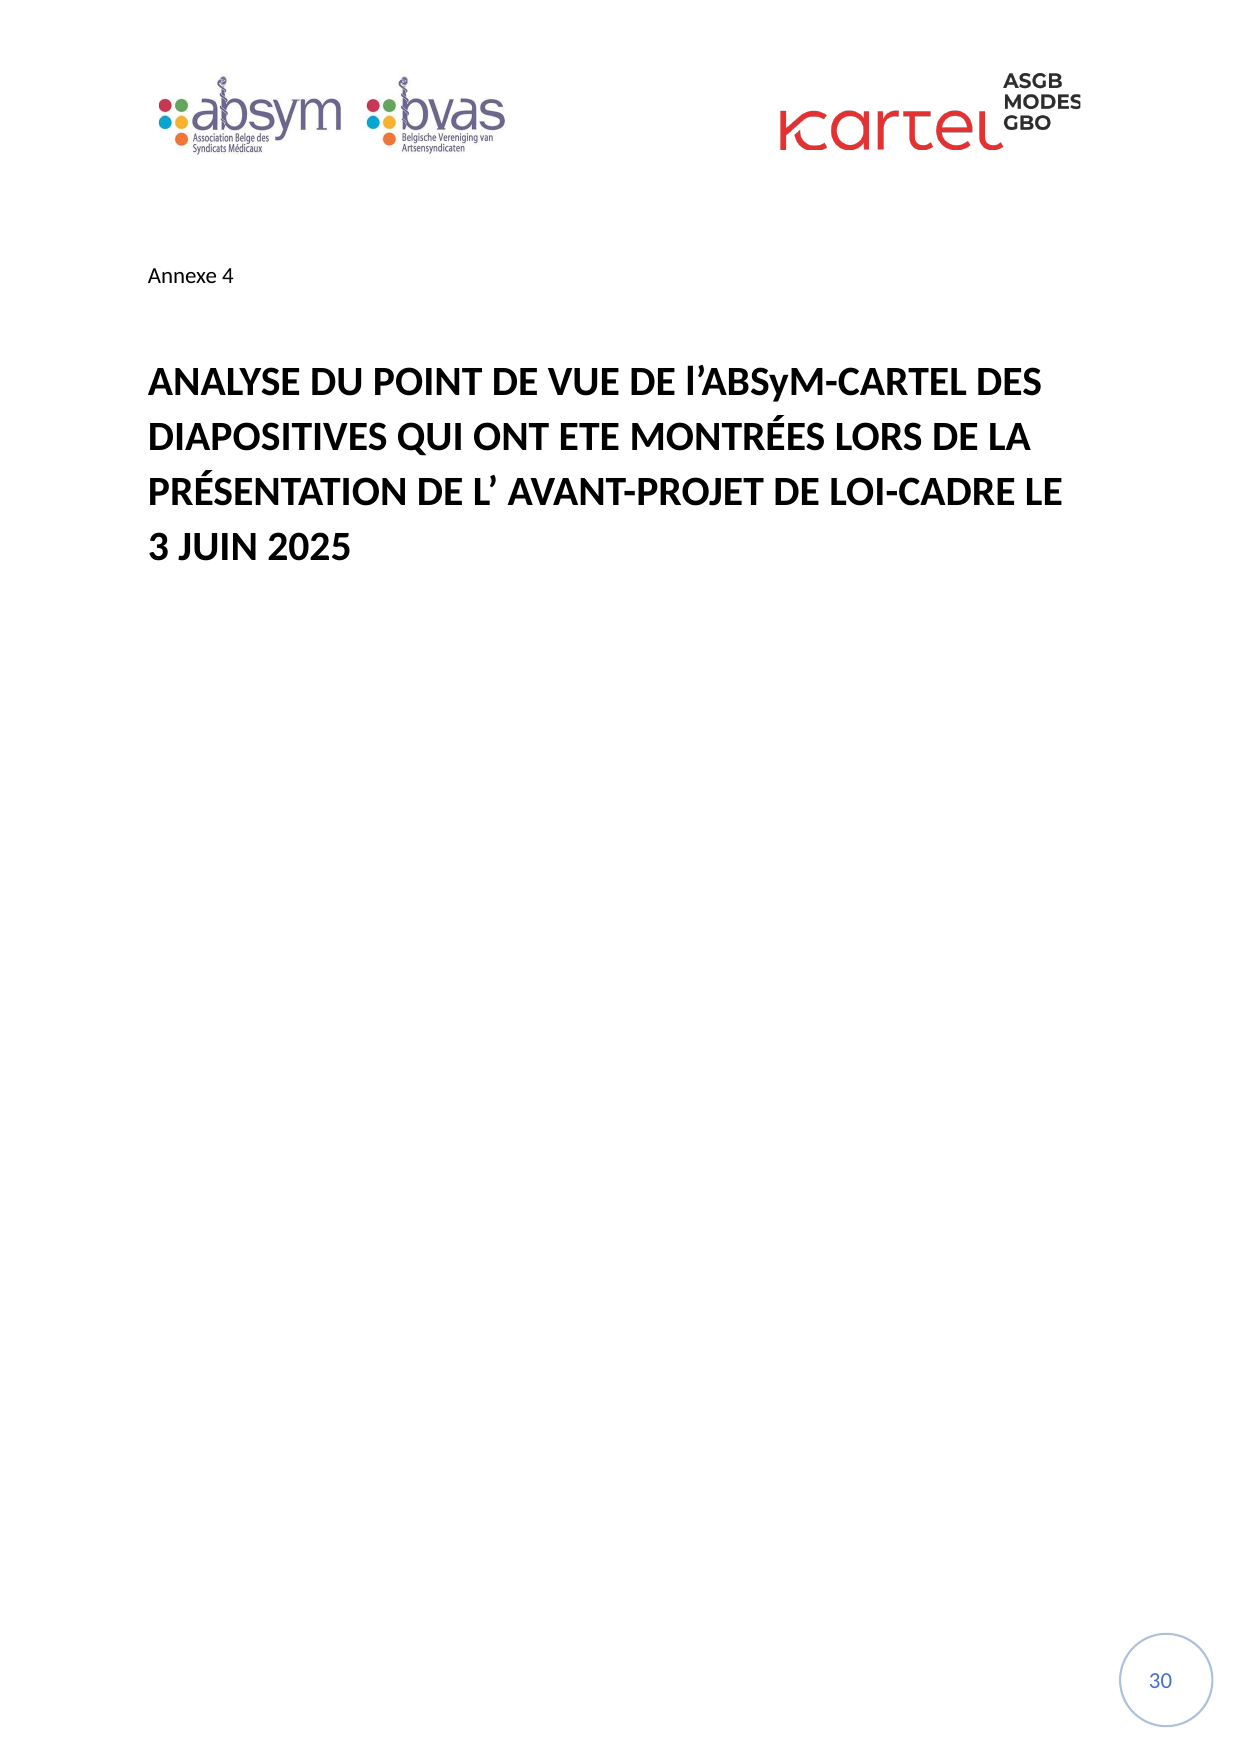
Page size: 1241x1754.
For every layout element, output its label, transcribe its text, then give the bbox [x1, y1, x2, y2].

text Annexe 4 [148, 262, 1093, 290]
text ANALYSE DU POINT DE VUE DE l’ABSyM-CARTEL DES DIAPOSITIVES QUI ONT ETE MONTRÉES LORS DE LA PRÉSENTATION DE L’ AVANT-PROJET DE LOI-CADRE LE 3 JUIN 2025 [148, 355, 1093, 571]
picture [158, 73, 509, 159]
